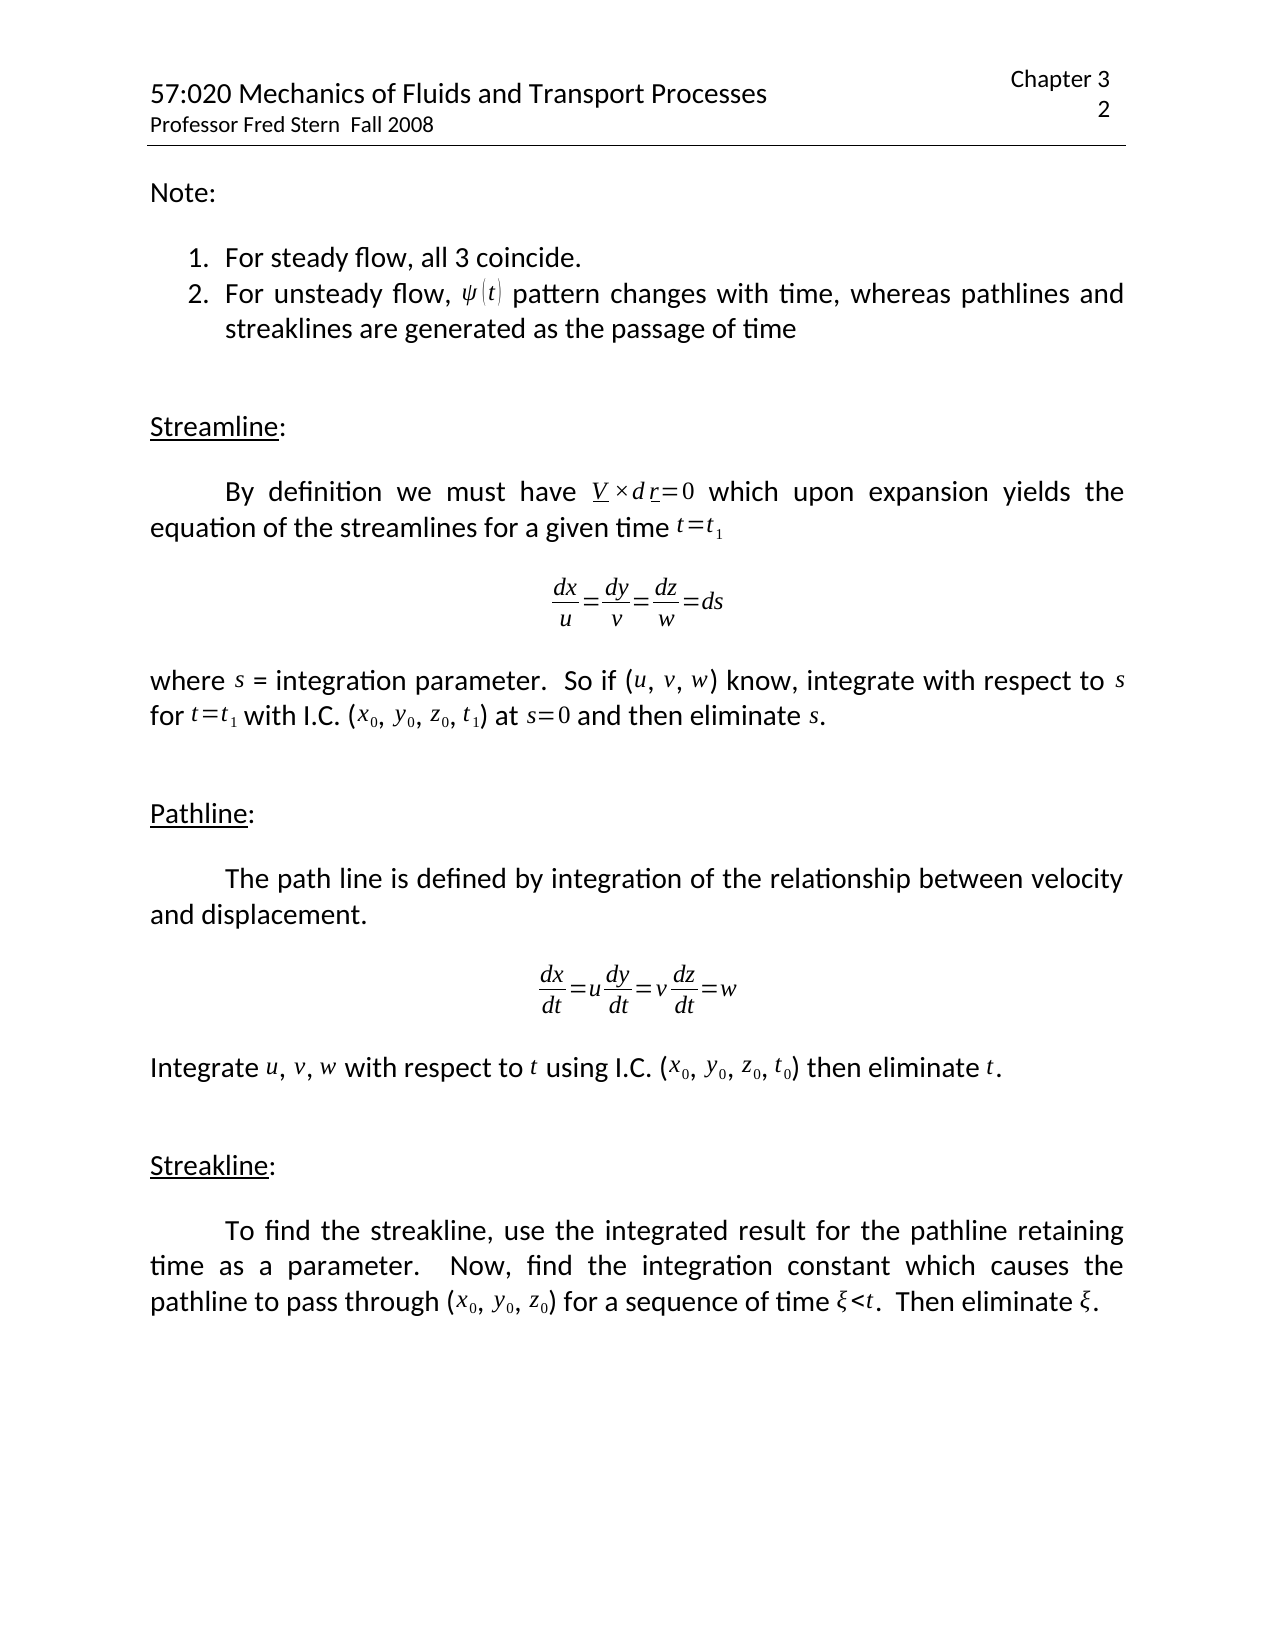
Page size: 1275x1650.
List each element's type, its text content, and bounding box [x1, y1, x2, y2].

list For steady flow, all 3 coincide. [187, 239, 1125, 275]
text Integrate , , with respect to using I.C. (, , , ) then eliminate . [150, 1049, 1125, 1084]
text By definition we must have which upon expansion yields the equation of the streamlines for a given time [150, 473, 1125, 544]
text Streamline: [150, 408, 1125, 444]
text Streakline: [150, 1147, 1125, 1183]
text To find the streakline, use the integrated result for the pathline retaining time as a parameter. Now, find the integration constant which causes the pathline to pass through (, , ) for a sequence of time . Then eliminate . [150, 1212, 1125, 1319]
text where = integration parameter. So if (, , ) know, integrate with respect to for with I.C. (, , , ) at and then eliminate . [150, 662, 1125, 733]
text Pathline: [150, 796, 1125, 831]
text Note: [150, 174, 1125, 210]
text The path line is defined by integration of the relationship between velocity and displacement. [150, 860, 1125, 932]
list For unsteady flow, pattern changes with time, whereas pathlines and streaklines are generated as the passage of time [187, 275, 1125, 346]
